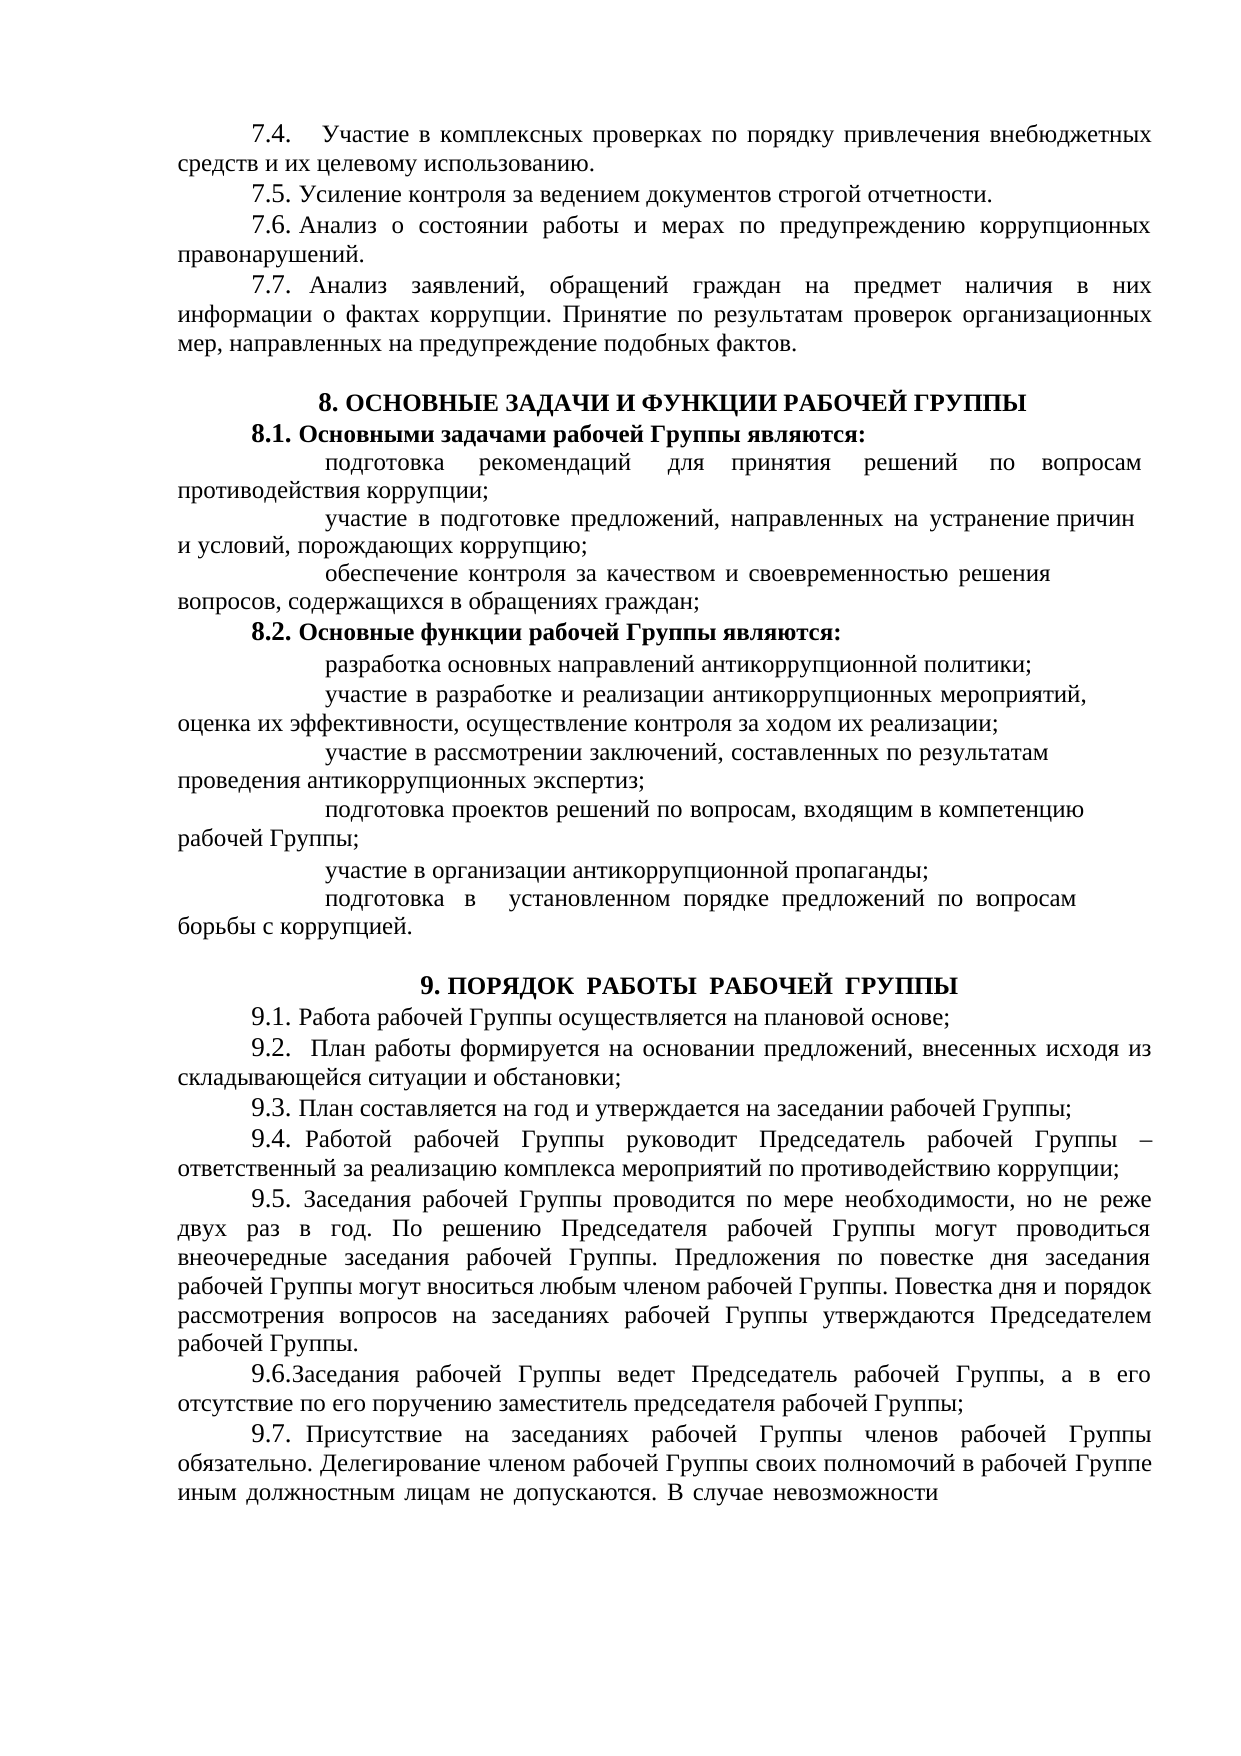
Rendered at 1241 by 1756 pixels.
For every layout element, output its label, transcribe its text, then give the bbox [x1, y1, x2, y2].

list Основные функции рабочей Группы являются: [251, 616, 1165, 646]
list Присутствие на заседаниях рабочей Группы членов рабочей Группы обязательно. Делегирование членом рабочей Группы своих полномочий в рабочей Группе иным должностным лицам не допускаются. В случае невозможности [177, 1417, 1152, 1506]
list подготовка в установленном порядке предложений по вопросам борьбы с коррупцией. [177, 885, 1151, 940]
list ПОРЯДОК РАБОТЫ РАБОЧЕЙ ГРУППЫ [420, 970, 1165, 1001]
list Усиление контроля за ведением документов строгой отчетности. [251, 177, 1165, 208]
list Заседания рабочей Группы ведет Председатель рабочей Группы, а в его отсутствие по его поручению заместитель председателя рабочей Группы; [177, 1357, 1151, 1417]
list Участие в комплексных проверках по порядку привлечения внебюджетных средств и их целевому использованию. [177, 117, 1152, 177]
list Анализ заявлений, обращений граждан на предмет наличия в них информации о фактах коррупции. Принятие по результатам проверок организационных мер, направленных на предупреждение подобных фактов. [177, 268, 1152, 357]
list разработка основных направлений антикоррупционной политики; [251, 646, 1165, 679]
list подготовка проектов решений по вопросам, входящим в компетенцию рабочей Группы; [177, 794, 1151, 852]
list участие в разработке и реализации антикоррупционных мероприятий, оценка их эффективности, осуществление контроля за ходом их реализации; [177, 679, 1152, 737]
list Анализ о состоянии работы и мерах по предупреждению коррупционных правонарушений. [177, 208, 1151, 268]
list участие в подготовке предложений, направленных на устранение причин и условий, порождающих коррупцию; [177, 504, 1152, 559]
list План работы формируется на основании предложений, внесенных исходя из складывающейся ситуации и обстановки; [177, 1031, 1152, 1091]
list подготовка рекомендаций для принятия решений по вопросам противодействия коррупции; [177, 448, 1152, 503]
list Работа рабочей Группы осуществляется на плановой основе; [251, 1001, 1165, 1031]
list участие в рассмотрении заключений, составленных по результатам проведения антикоррупционных экспертиз; [177, 737, 1152, 794]
list Основными задачами рабочей Группы являются: [251, 417, 1165, 448]
list Заседания рабочей Группы проводится по мере необходимости, но не реже двух раз в год. По решению Председателя рабочей Группы могут проводиться внеочередные заседания рабочей Группы. Предложения по повестке дня заседания рабочей Группы могут вноситься любым членом рабочей Группы. Повестка дня и порядок рассмотрения вопросов на заседаниях рабочей Группы утверждаются Председателем рабочей Группы. [177, 1182, 1151, 1357]
list обеспечение контроля за качеством и своевременностью решения вопросов, содержащихся в обращениях граждан; [177, 560, 1152, 615]
list Работой рабочей Группы руководит Председатель рабочей Группы – ответственный за реализацию комплекса мероприятий по противодействию коррупции; [177, 1122, 1152, 1182]
list План составляется на год и утверждается на заседании рабочей Группы; [251, 1091, 1165, 1122]
list ОСНОВНЫЕ ЗАДАЧИ И ФУНКЦИИ РАБОЧЕЙ ГРУППЫ [318, 386, 1165, 417]
list участие в организации антикоррупционной пропаганды; [251, 852, 1165, 885]
